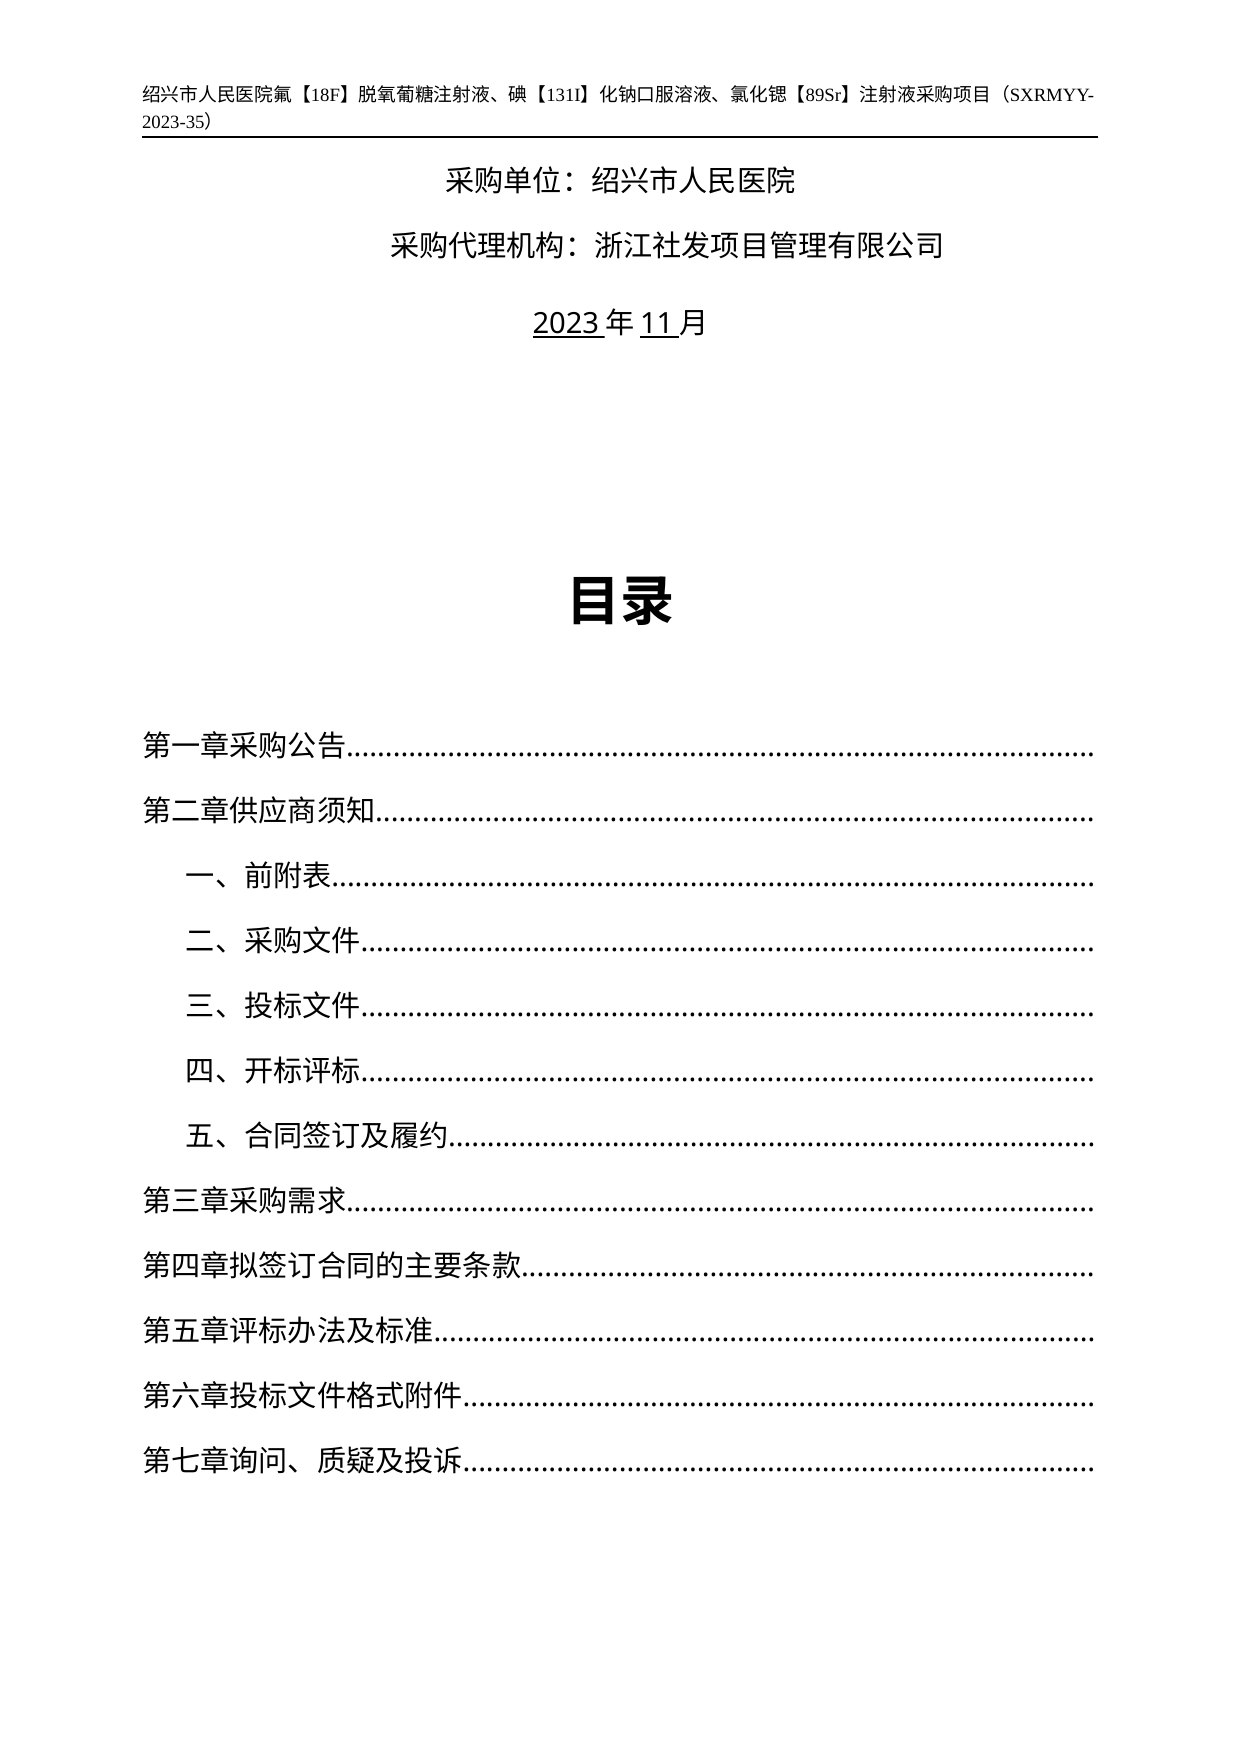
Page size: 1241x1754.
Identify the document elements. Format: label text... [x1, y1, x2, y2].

text 第三章采购需求 [142, 1166, 1098, 1231]
text 第七章询问、质疑及投诉 [142, 1426, 1098, 1491]
text 2023年11月 [142, 288, 1098, 353]
text 采购代理机构：浙江社发项目管理有限公司 [186, 211, 1098, 276]
text 目录 [142, 548, 1098, 646]
text 采购单位：绍兴市人民医院 [142, 146, 1098, 211]
text 第五章评标办法及标准 [142, 1296, 1098, 1361]
text 第一章采购公告 [142, 711, 1098, 776]
text 第六章投标文件格式附件 [142, 1361, 1098, 1426]
text 第四章拟签订合同的主要条款 [142, 1231, 1098, 1296]
text 三、投标文件 [186, 971, 1098, 1036]
text 第二章供应商须知 [142, 776, 1098, 841]
text 二、采购文件 [186, 906, 1098, 971]
text 四、开标评标 [186, 1036, 1098, 1101]
text 五、合同签订及履约 [186, 1101, 1098, 1166]
text 一、前附表 [186, 841, 1098, 906]
